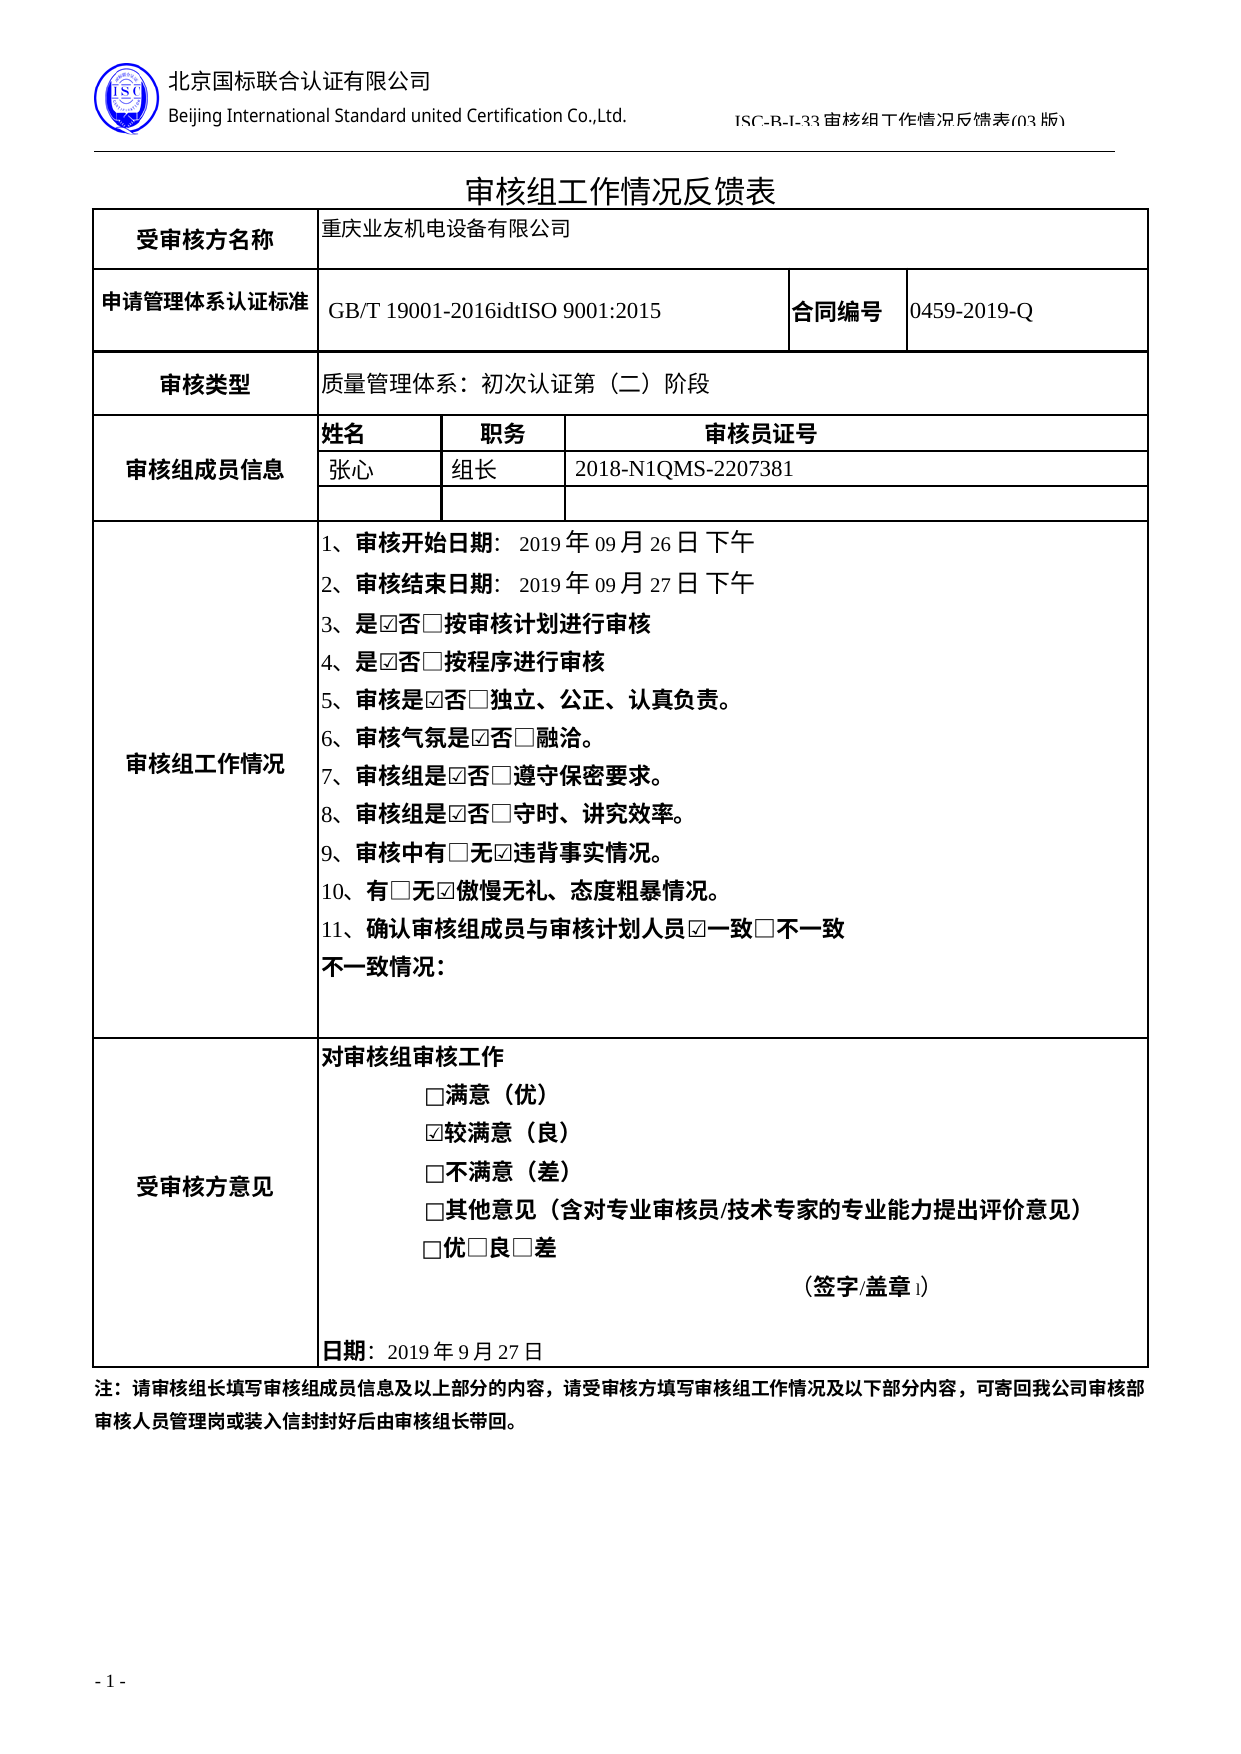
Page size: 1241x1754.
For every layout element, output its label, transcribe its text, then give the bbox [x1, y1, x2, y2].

table_cell 对审核组审核工作 □满意（优） ☑较满意（良） □不满意（差） □其他意见（含对专业审核员/技术专家的专业能力提出评价意见） □优□良□差 （签字/盖章l） 日期：2019年9月27日 [319, 1039, 1147, 1366]
table_cell 张心 [319, 452, 440, 485]
table_cell 职务 [443, 416, 564, 449]
table_cell 1、审核开始日期： 2019年09月26日 下午 2、审核结束日期： 2019年09月27日 下午 3、是☑否□按审核计划进行审核 4、是☑否□按程序进行审核 5、审核是☑否□独立、公正、认真负责。 6、审核气氛是☑否□融洽。 7、审核组是☑否□遵守保密要求。 8、审核组是☑否□守时、讲究效率。 9、审核中有□无☑违背事实情况。 10、有□无☑傲慢无礼、态度粗暴情况。 11、确认审核组成员与审核计划人员☑一致□不一致 不一致情况： [319, 522, 1147, 1037]
text 审核组工作情况反馈表 [94, 183, 1146, 208]
table_cell 审核员证号 [566, 416, 1147, 449]
table_header 重庆业友机电设备有限公司 [319, 210, 1147, 267]
table_cell GB/T 19001-2016idtISO 9001:2015 [319, 270, 788, 350]
table_cell 2018-N1QMS-2207381 [566, 452, 1147, 485]
table_cell [319, 487, 440, 520]
table_header 受审核方名称 [94, 210, 317, 267]
table_cell 审核组成员信息 [94, 416, 317, 520]
picture [94, 63, 162, 135]
text 注：请审核组长填写审核组成员信息及以上部分的内容，请受审核方填写审核组工作情况及以下部分内容，可寄回我公司审核部审核人员管理岗或装入信封封好后由审核组长带回。 [94, 1368, 1146, 1435]
table_cell 合同编号 [790, 270, 906, 350]
table_cell 审核组工作情况 [94, 522, 317, 1037]
table_cell 质量管理体系：初次认证第（二）阶段 [319, 353, 1147, 414]
table_cell 0459-2019-Q [908, 270, 1147, 350]
table_cell 姓名 [319, 416, 440, 449]
table_cell 组长 [443, 452, 564, 485]
table_cell 受审核方意见 [94, 1039, 317, 1366]
table_cell [443, 487, 564, 520]
table_cell [566, 487, 1147, 520]
table_cell 审核类型 [94, 353, 317, 414]
table_cell 申请管理体系认证标准 [94, 270, 317, 350]
